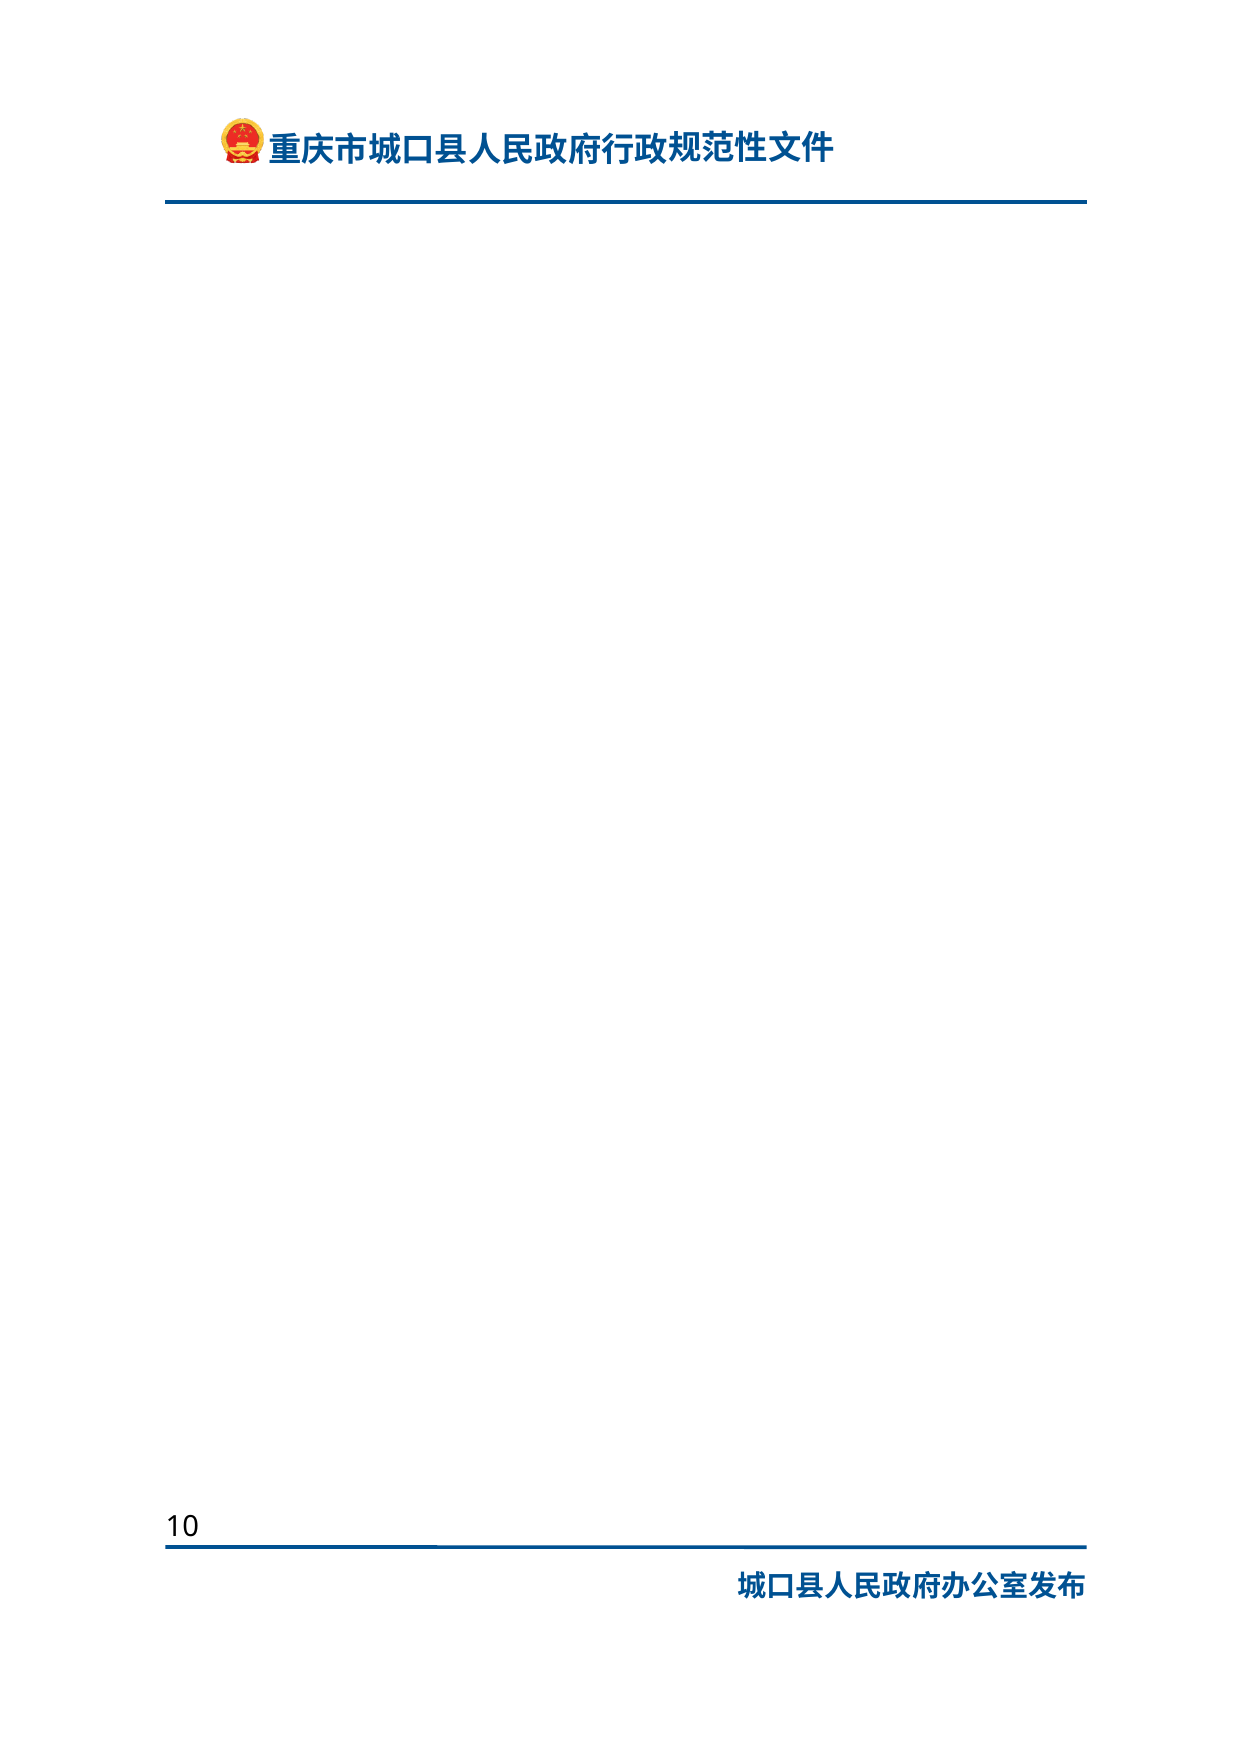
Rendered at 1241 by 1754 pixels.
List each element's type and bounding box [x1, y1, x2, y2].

picture [217, 116, 268, 167]
